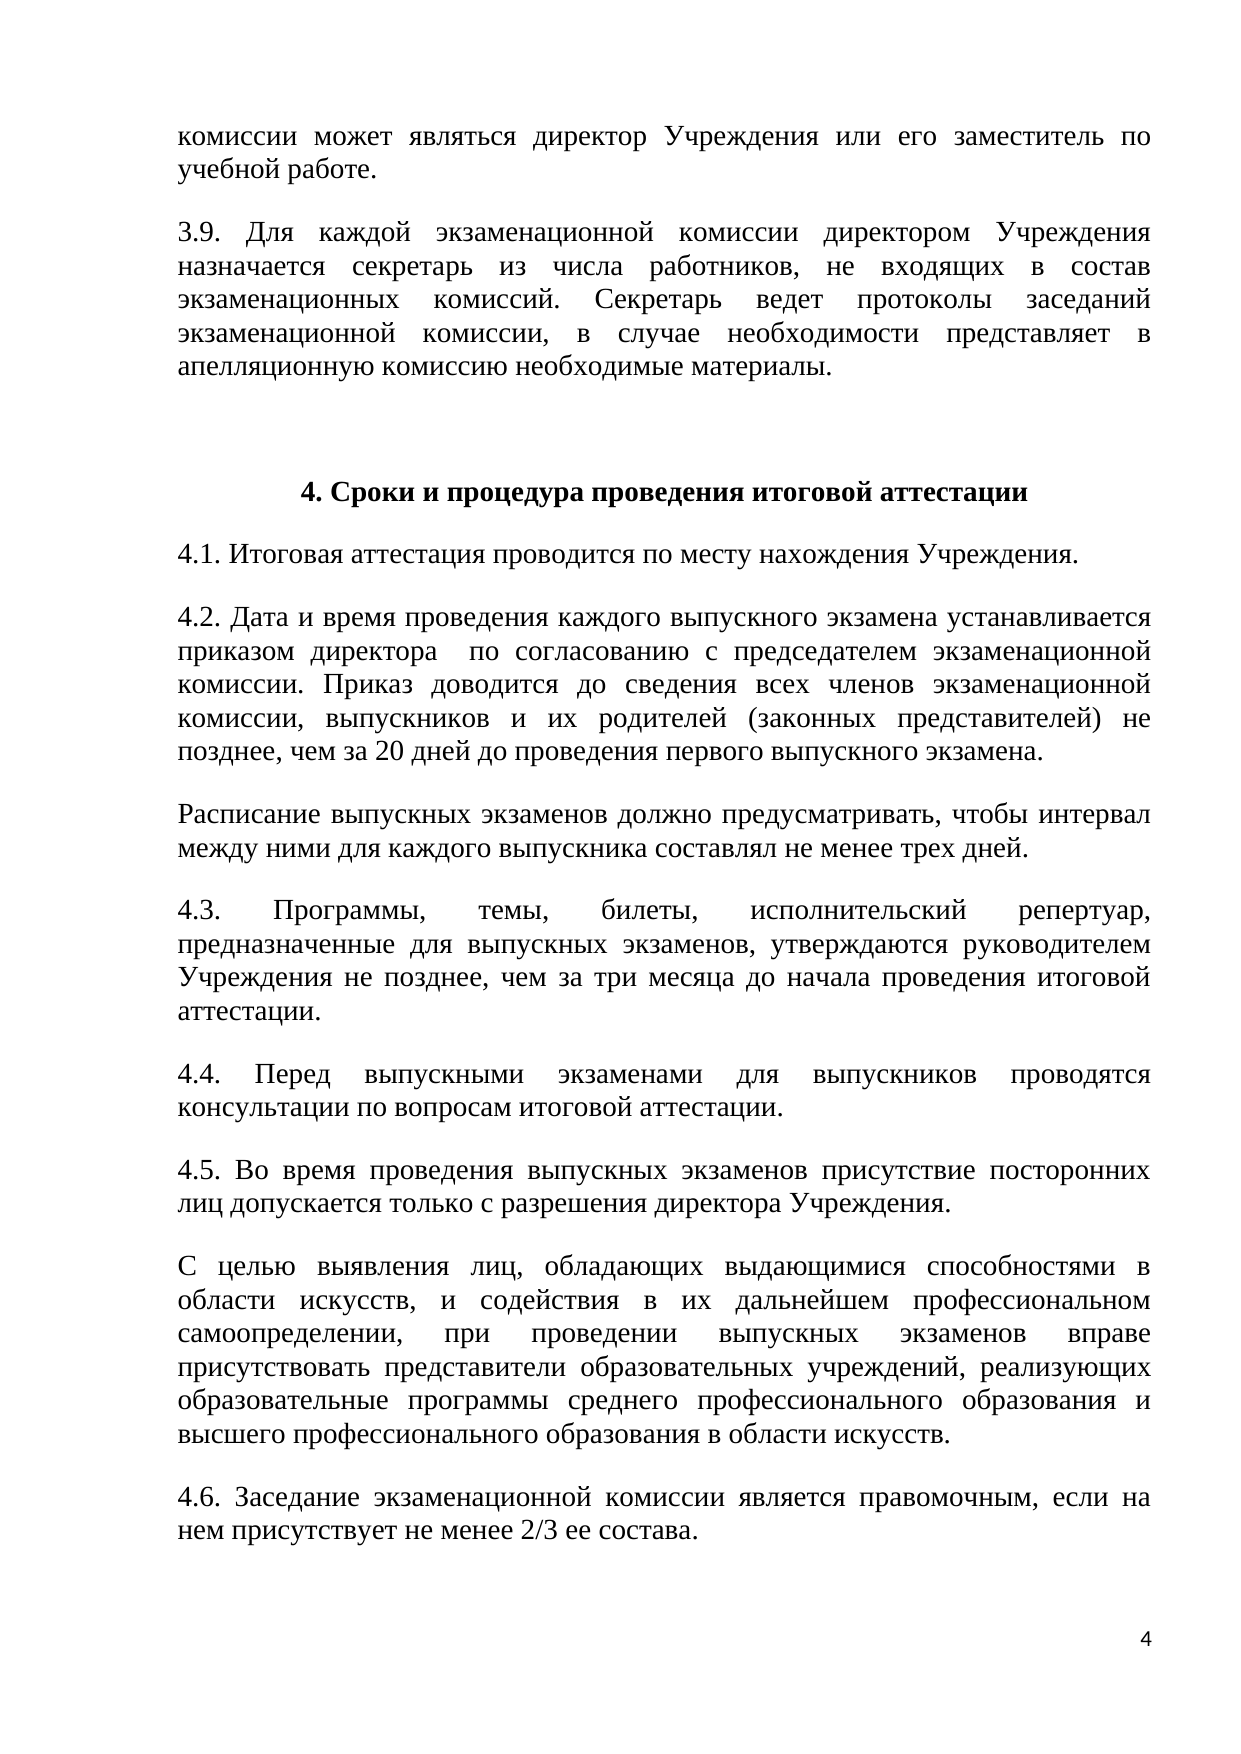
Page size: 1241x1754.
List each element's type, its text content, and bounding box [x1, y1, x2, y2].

text Расписание выпускных экзаменов должно предусматривать, чтобы интервал между ними для каждого выпускника составлял не менее трех дней. [177, 796, 1152, 863]
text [177, 118, 1152, 185]
text 4.6. Заседание экзаменационной комиссии является правомочным, если на нем присутствует не менее 2/3 ее состава. [177, 1479, 1152, 1546]
text 4.4. Перед выпускными экзаменами для выпускников проводятся консультации по вопросам итоговой аттестации. [177, 1056, 1152, 1123]
text 4.5. Во время проведения выпускных экзаменов присутствие посторонних лиц допускается только с разрешения директора Учреждения. [177, 1152, 1152, 1219]
text 4.1. Итоговая аттестация проводится по месту нахождения Учреждения. [177, 537, 1152, 570]
text 4.3. Программы, темы, билеты, исполнительский репертуар, предназначенные для выпускных экзаменов, утверждаются руководителем Учреждения не позднее, чем за три месяца до начала проведения итоговой аттестации. [177, 892, 1152, 1027]
text 3.9. Для каждой экзаменационной комиссии директором Учреждения назначается секретарь из числа работников, не входящих в состав экзаменационных комиссий. Секретарь ведет протоколы заседаний экзаменационной комиссии, в случае необходимости представляет в апелляционную комиссию необходимые материалы. [177, 214, 1152, 382]
text С целью выявления лиц, обладающих выдающимися способностями в области искусств, и содействия в их дальнейшем профессиональном самоопределении, при проведении выпускных экзаменов вправе присутствовать представители образовательных учреждений, реализующих образовательные программы среднего профессионального образования и высшего профессионального образования в области искусств. [177, 1248, 1152, 1449]
text 4. Сроки и процедура проведения итоговой аттестации [177, 474, 1152, 507]
text 4.2. Дата и время проведения каждого выпускного экзамена устанавливается приказом директора по согласованию с председателем экзаменационной комиссии. Приказ доводится до сведения всех членов экзаменационной комиссии, выпускников и их родителей (законных представителей) не позднее, чем за 20 дней до проведения первого выпускного экзамена. [177, 599, 1152, 767]
